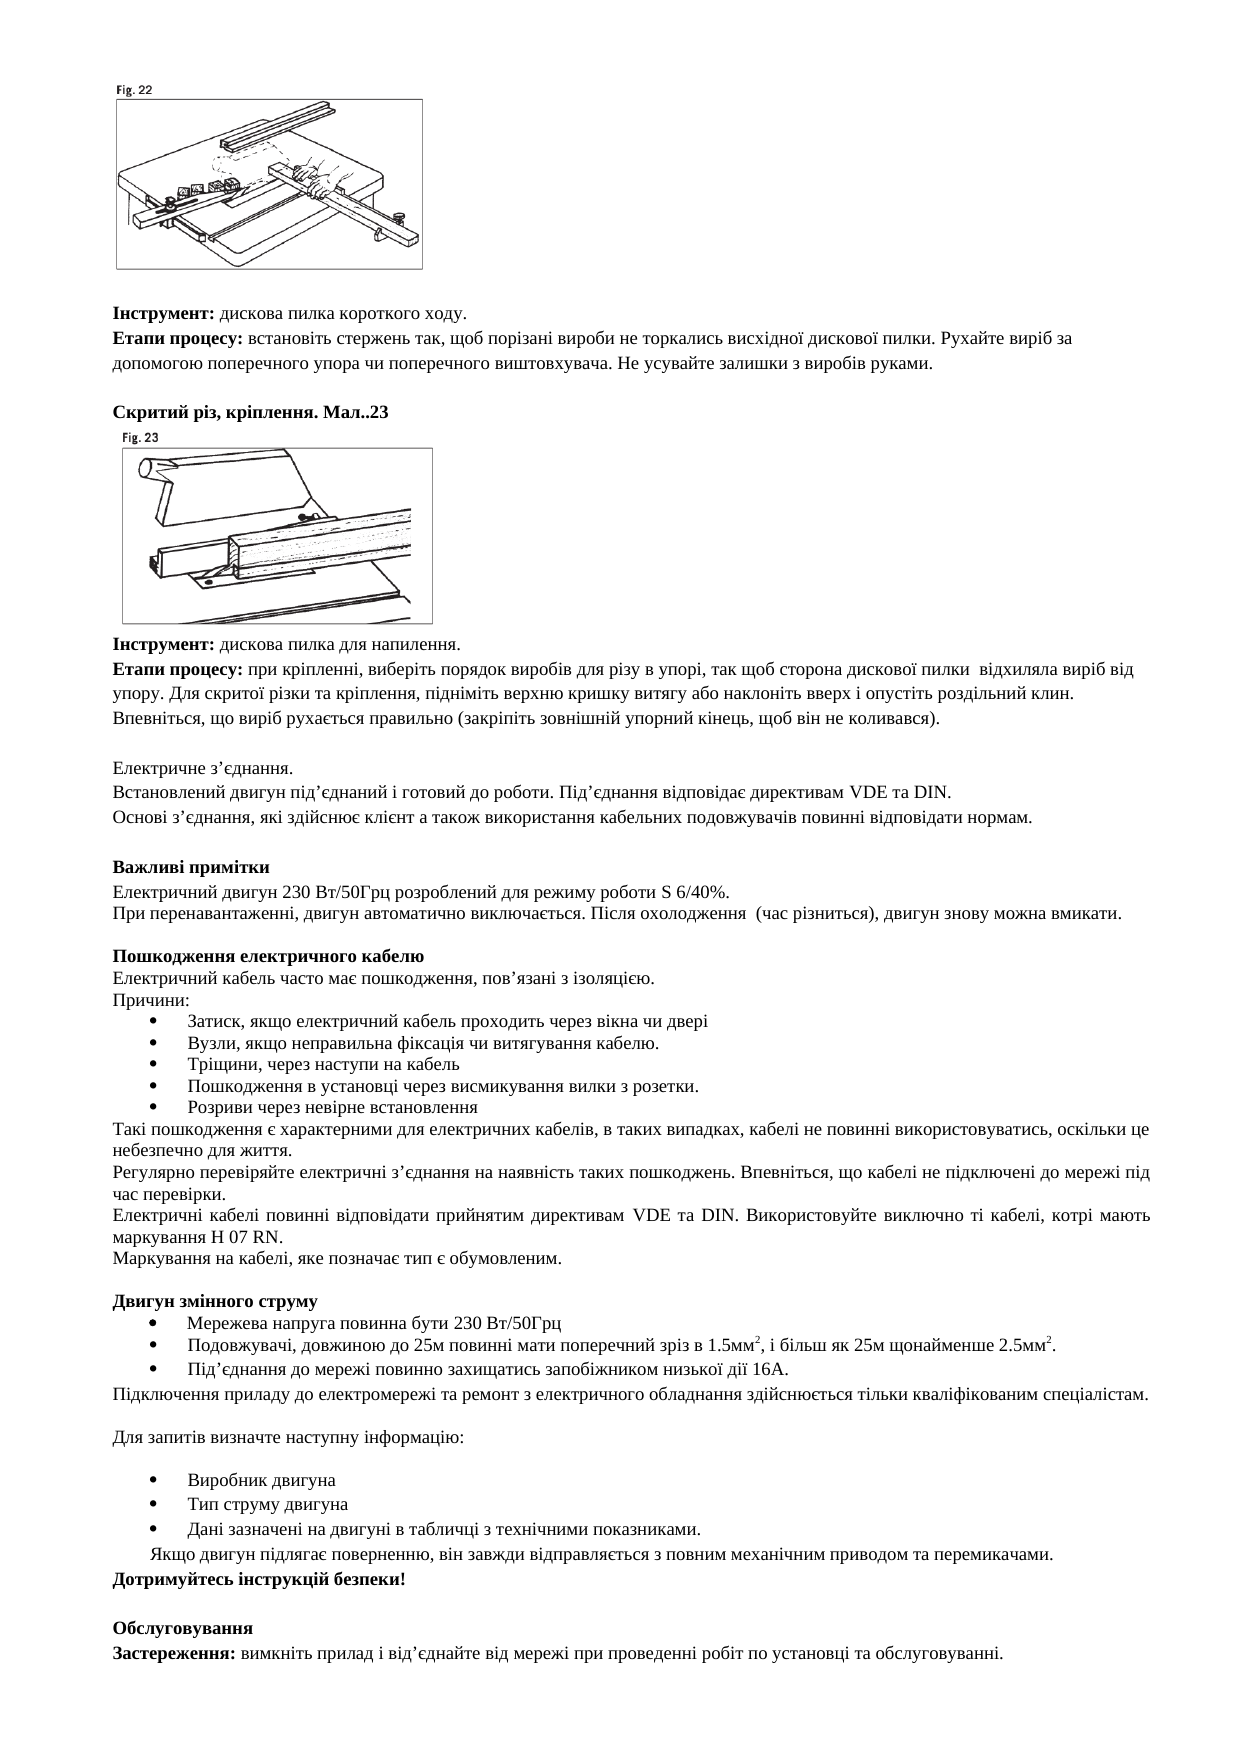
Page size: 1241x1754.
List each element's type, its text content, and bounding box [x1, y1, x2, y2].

picture [112, 82, 425, 273]
text Важливі примітки [112, 856, 1152, 877]
list Дані зазначені на двигуні в табличці з технічними показниками. [150, 1518, 1152, 1540]
text Основі з’єднання, які здійснює клієнт а також використання кабельних подовжувачів повинні відповідати нормам. [112, 806, 1152, 828]
text Етапи процесу: встановіть стержень так, щоб порізані вироби не торкались висхідної дискової пилки. Рухайте виріб за допомогою поперечного упора чи поперечного виштовхувача. Не усувайте залишки з виробів руками. [112, 327, 1152, 373]
text Для запитів визначте наступну інформацію: [112, 1426, 1152, 1448]
text Дотримуйтесь інструкцій безпеки! [112, 1568, 1152, 1589]
list Вузли, якщо неправильна фіксація чи витягування кабелю. [150, 1032, 1152, 1053]
list Розриви через невірне встановлення [150, 1096, 1152, 1118]
text Застереження: вимкніть прилад і від’єднайте від мережі при проведенні робіт по установці та обслуговуванні. [112, 1642, 1152, 1664]
text Регулярно перевіряйте електричні з’єднання на наявність таких пошкоджень. Впевніться, що кабелі не підключені до мережі під час перевірки. [112, 1161, 1152, 1204]
text Етапи процесу: при кріпленні, виберіть порядок виробів для різу в упорі, так щоб сторона дискової пилки відхиляла виріб від упору. Для скритої різки та кріплення, підніміть верхню кришку витягу або наклоніть вверх і опустіть роздільний клин. Впевніться, що виріб рухається правильно (закріпіть зовнішній упорний кінець, щоб він не коливався). [112, 657, 1152, 729]
text Електричний кабель часто має пошкодження, пов’язані з ізоляцією. [112, 967, 1152, 988]
text Електричний двигун 230 Вт/50Грц розроблений для режиму роботи S 6/40%. [112, 881, 1152, 902]
text При перенавантаженні, двигун автоматично виключається. Після охолодження (час різниться), двигун знову можна вмикати. [112, 902, 1152, 924]
list Тріщини, через наступи на кабель [150, 1053, 1152, 1075]
text Підключення приладу до електромережі та ремонт з електричного обладнання здійснюється тільки кваліфікованим спеціалістам. [112, 1383, 1152, 1404]
text Електричні кабелі повинні відповідати прийнятим директивам VDE та DIN. Використовуйте виключно ті кабелі, котрі мають маркування Н 07 RN. [112, 1204, 1152, 1247]
list Подовжувачі, довжиною до 25м повинні мати поперечний зріз в 1.5мм2, і більш як 25м щонайменше 2.5мм2. [150, 1333, 1152, 1355]
text Такі пошкодження є характерними для електричних кабелів, в таких випадках, кабелі не повинні використовуватись, оскільки це небезпечно для життя. [112, 1118, 1152, 1161]
text Обслуговування [112, 1617, 1152, 1639]
list Пошкодження в установці через висмикування вилки з розетки. [150, 1075, 1152, 1096]
text Скритий різ, кріплення. Мал..23 [112, 401, 1152, 423]
picture [112, 426, 438, 630]
text Пошкодження електричного кабелю [112, 945, 1152, 967]
list Мережева напруга повинна бути 230 Вт/50Грц [149, 1312, 1152, 1333]
list Затиск, якщо електричний кабель проходить через вікна чи двері [150, 1010, 1152, 1032]
text Маркування на кабелі, яке позначає тип є обумовленим. [112, 1247, 1152, 1269]
list Виробник двигуна [150, 1468, 1152, 1490]
text Електричне з’єднання. [112, 757, 1152, 778]
text Якщо двигун підлягає поверненню, він завжди відправляється з повним механічним приводом та перемикачами. [150, 1543, 1152, 1564]
text Інструмент: дискова пилка для напилення. [112, 633, 1152, 654]
text Інструмент: дискова пилка короткого ходу. [112, 302, 1152, 323]
list Тип струму двигуна [150, 1493, 1152, 1515]
text Встановлений двигун під’єднаний і готовий до роботи. Під’єднання відповідає директивам VDE та DIN. [112, 781, 1152, 803]
text Двигун змінного струму [112, 1290, 1152, 1312]
list Під’єднання до мережі повинно захищатись запобіжником низької дії 16А. [150, 1358, 1152, 1380]
text Причини: [112, 988, 1152, 1010]
